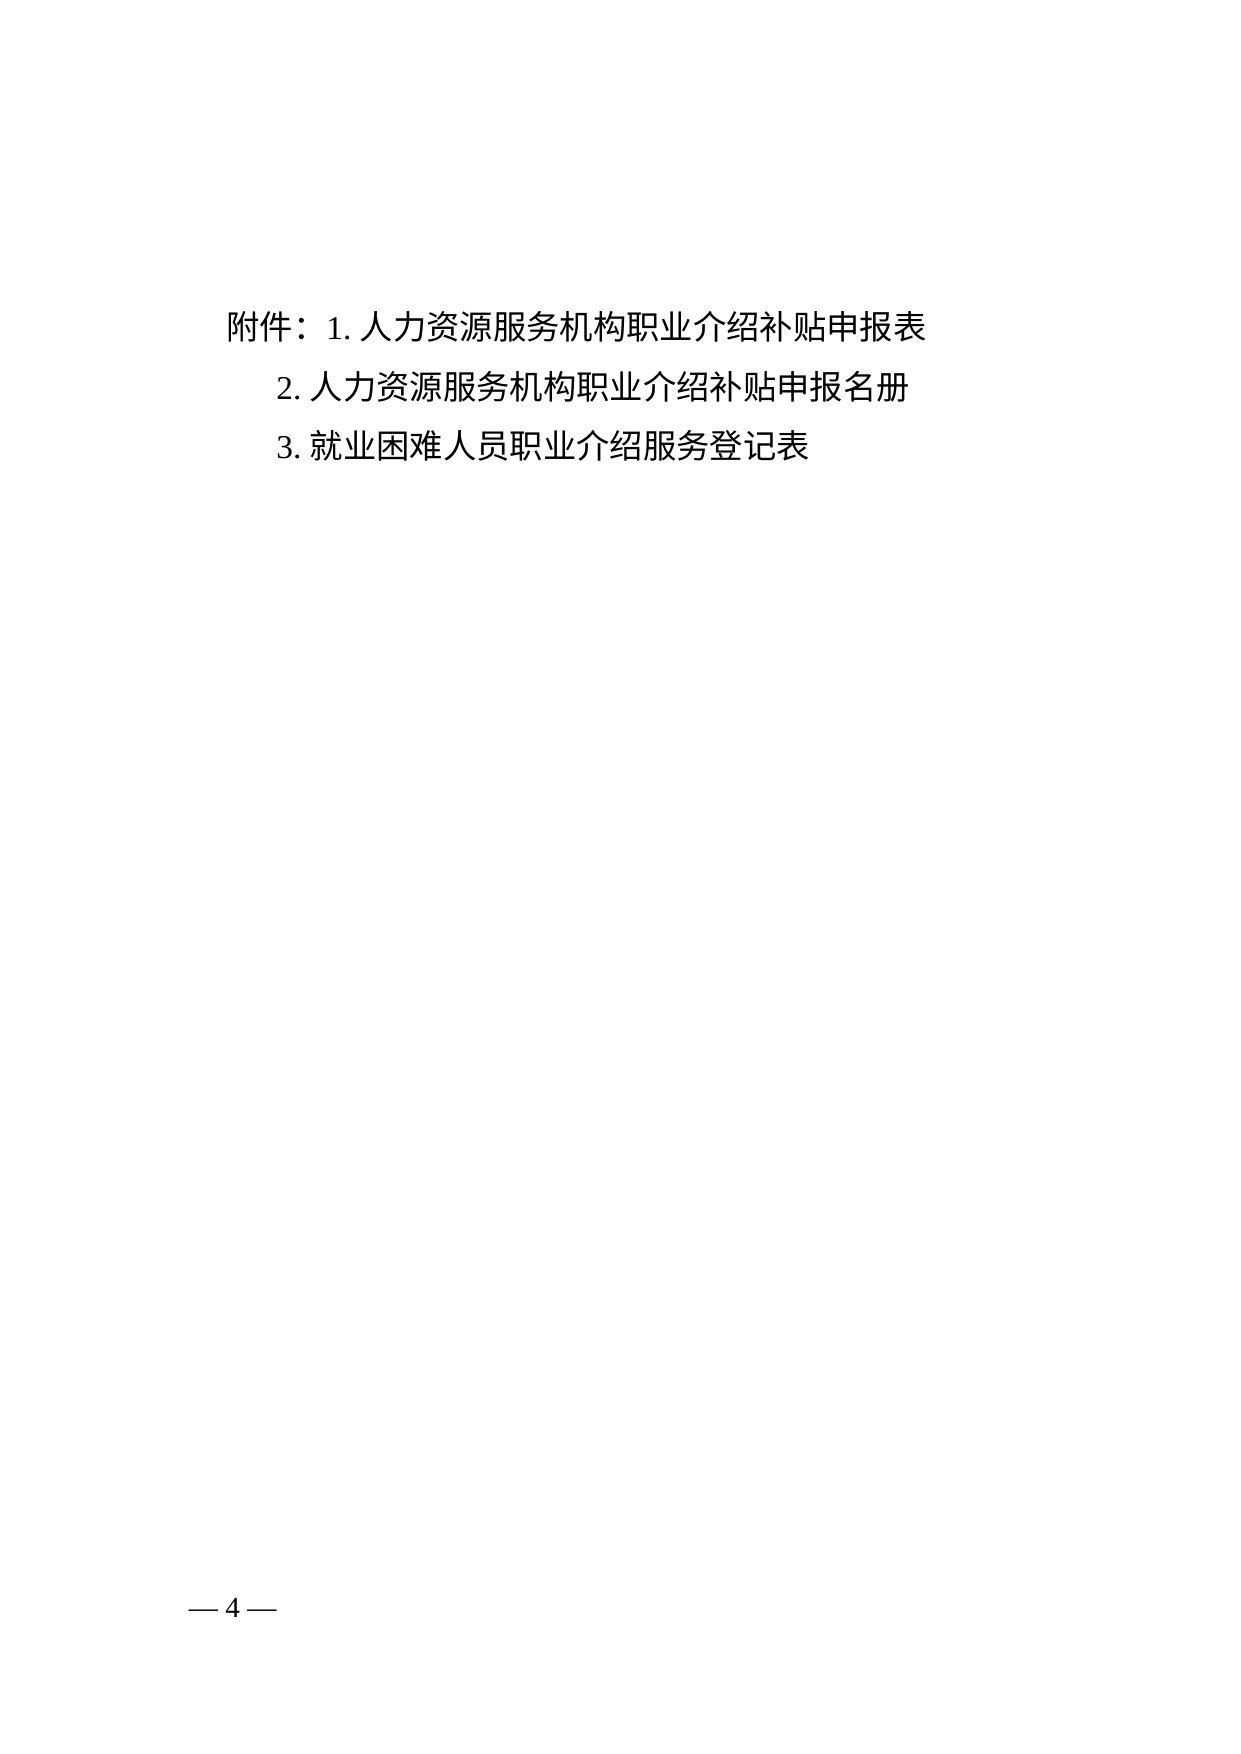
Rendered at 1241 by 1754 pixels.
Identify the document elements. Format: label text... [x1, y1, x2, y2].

text 3. 就业困难人员职业介绍服务登记表 [159, 411, 1081, 470]
text 附件：1. 人力资源服务机构职业介绍补贴申报表 [159, 292, 1081, 352]
text 2. 人力资源服务机构职业介绍补贴申报名册 [159, 352, 1081, 411]
